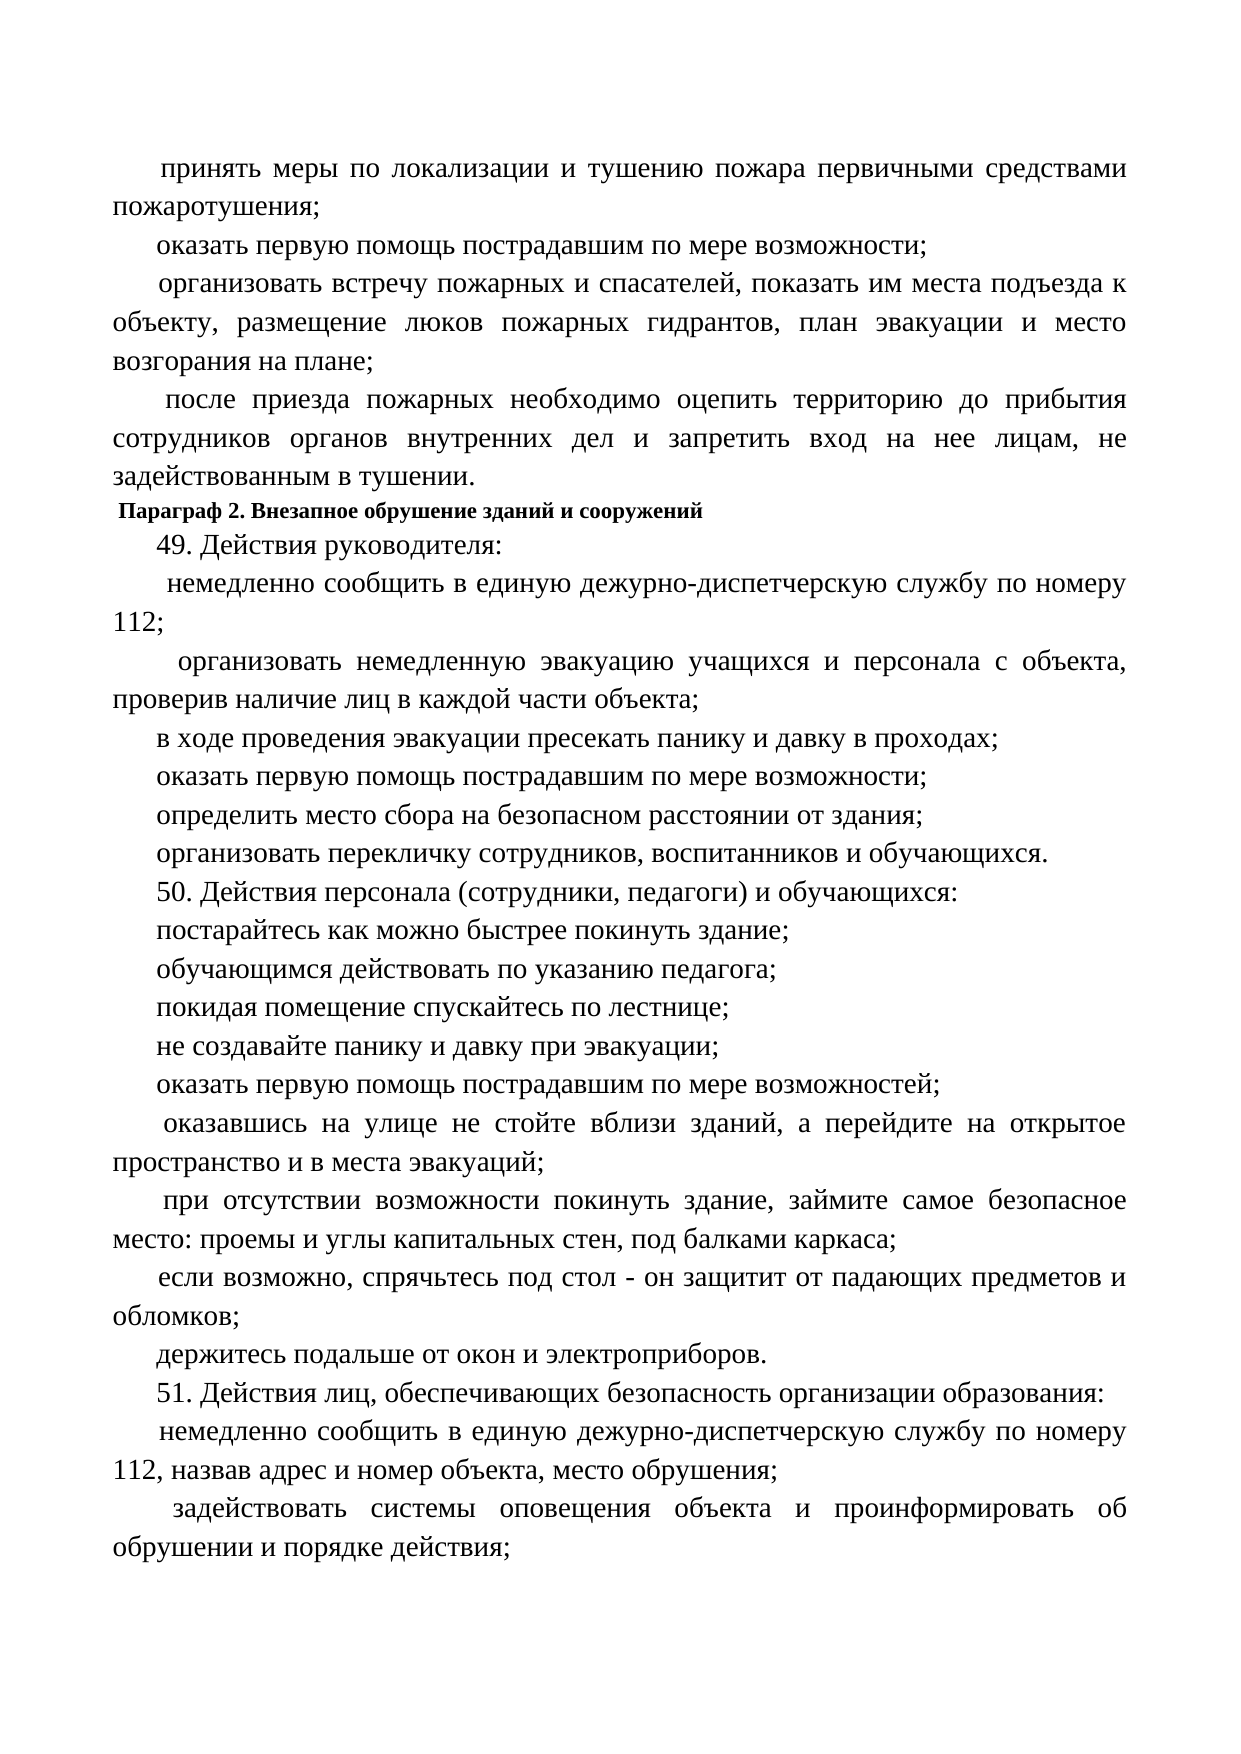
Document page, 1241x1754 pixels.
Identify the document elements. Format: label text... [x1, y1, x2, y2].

text 51. Действия лиц, обеспечивающих безопасность организации образования: [112, 1375, 1128, 1408]
text немедленно сообщить в единую дежурно-диспетчерскую службу по номеру 112, назвав адрес и номер объекта, место обрушения; [112, 1413, 1128, 1486]
text 49. Действия руководителя: [112, 527, 1128, 561]
text в ходе проведения эвакуации пресекать панику и давку в проходах; [112, 720, 1128, 753]
text оказать первую помощь пострадавшим по мере возможности; [112, 758, 1128, 792]
text немедленно сообщить в единую дежурно-диспетчерскую службу по номеру 112; [112, 566, 1128, 638]
text организовать немедленную эвакуацию учащихся и персонала с объекта, проверив наличие лиц в каждой части объекта; [112, 643, 1128, 715]
text после приезда пожарных необходимо оцепить территорию до прибытия сотрудников органов внутренних дел и запретить вход на нее лицам, не задействованным в тушении. [112, 381, 1128, 492]
text определить место сбора на безопасном расстоянии от здания; [112, 797, 1128, 830]
text оказать первую помощь пострадавшим по мере возможности; [112, 227, 1128, 261]
text оказать первую помощь пострадавшим по мере возможностей; [112, 1067, 1128, 1100]
text покидая помещение спускайтесь по лестнице; [112, 989, 1128, 1023]
text 50. Действия персонала (сотрудники, педагоги) и обучающихся: [112, 874, 1128, 907]
text задействовать системы оповещения объекта и проинформировать об обрушении и порядке действия; [112, 1491, 1128, 1563]
text принять меры по локализации и тушению пожара первичными средствами пожаротушения; [112, 150, 1128, 222]
text постарайтесь как можно быстрее покинуть здание; [112, 912, 1128, 946]
text организовать перекличку сотрудников, воспитанников и обучающихся. [112, 835, 1128, 869]
text оказавшись на улице не стойте вблизи зданий, а перейдите на открытое пространство и в места эвакуаций; [112, 1105, 1128, 1177]
text Параграф 2. Внезапное обрушение зданий и сооружений [112, 497, 1128, 523]
text при отсутствии возможности покинуть здание, займите самое безопасное место: проемы и углы капитальных стен, под балками каркаса; [112, 1182, 1128, 1254]
text держитесь подальше от окон и электроприборов. [112, 1336, 1128, 1370]
text обучающимся действовать по указанию педагога; [112, 951, 1128, 984]
text не создавайте панику и давку при эвакуации; [112, 1028, 1128, 1062]
text организовать встречу пожарных и спасателей, показать им места подъезда к объекту, размещение люков пожарных гидрантов, план эвакуации и место возгорания на плане; [112, 266, 1128, 376]
text если возможно, спрячьтесь под стол - он защитит от падающих предметов и обломков; [112, 1259, 1128, 1331]
